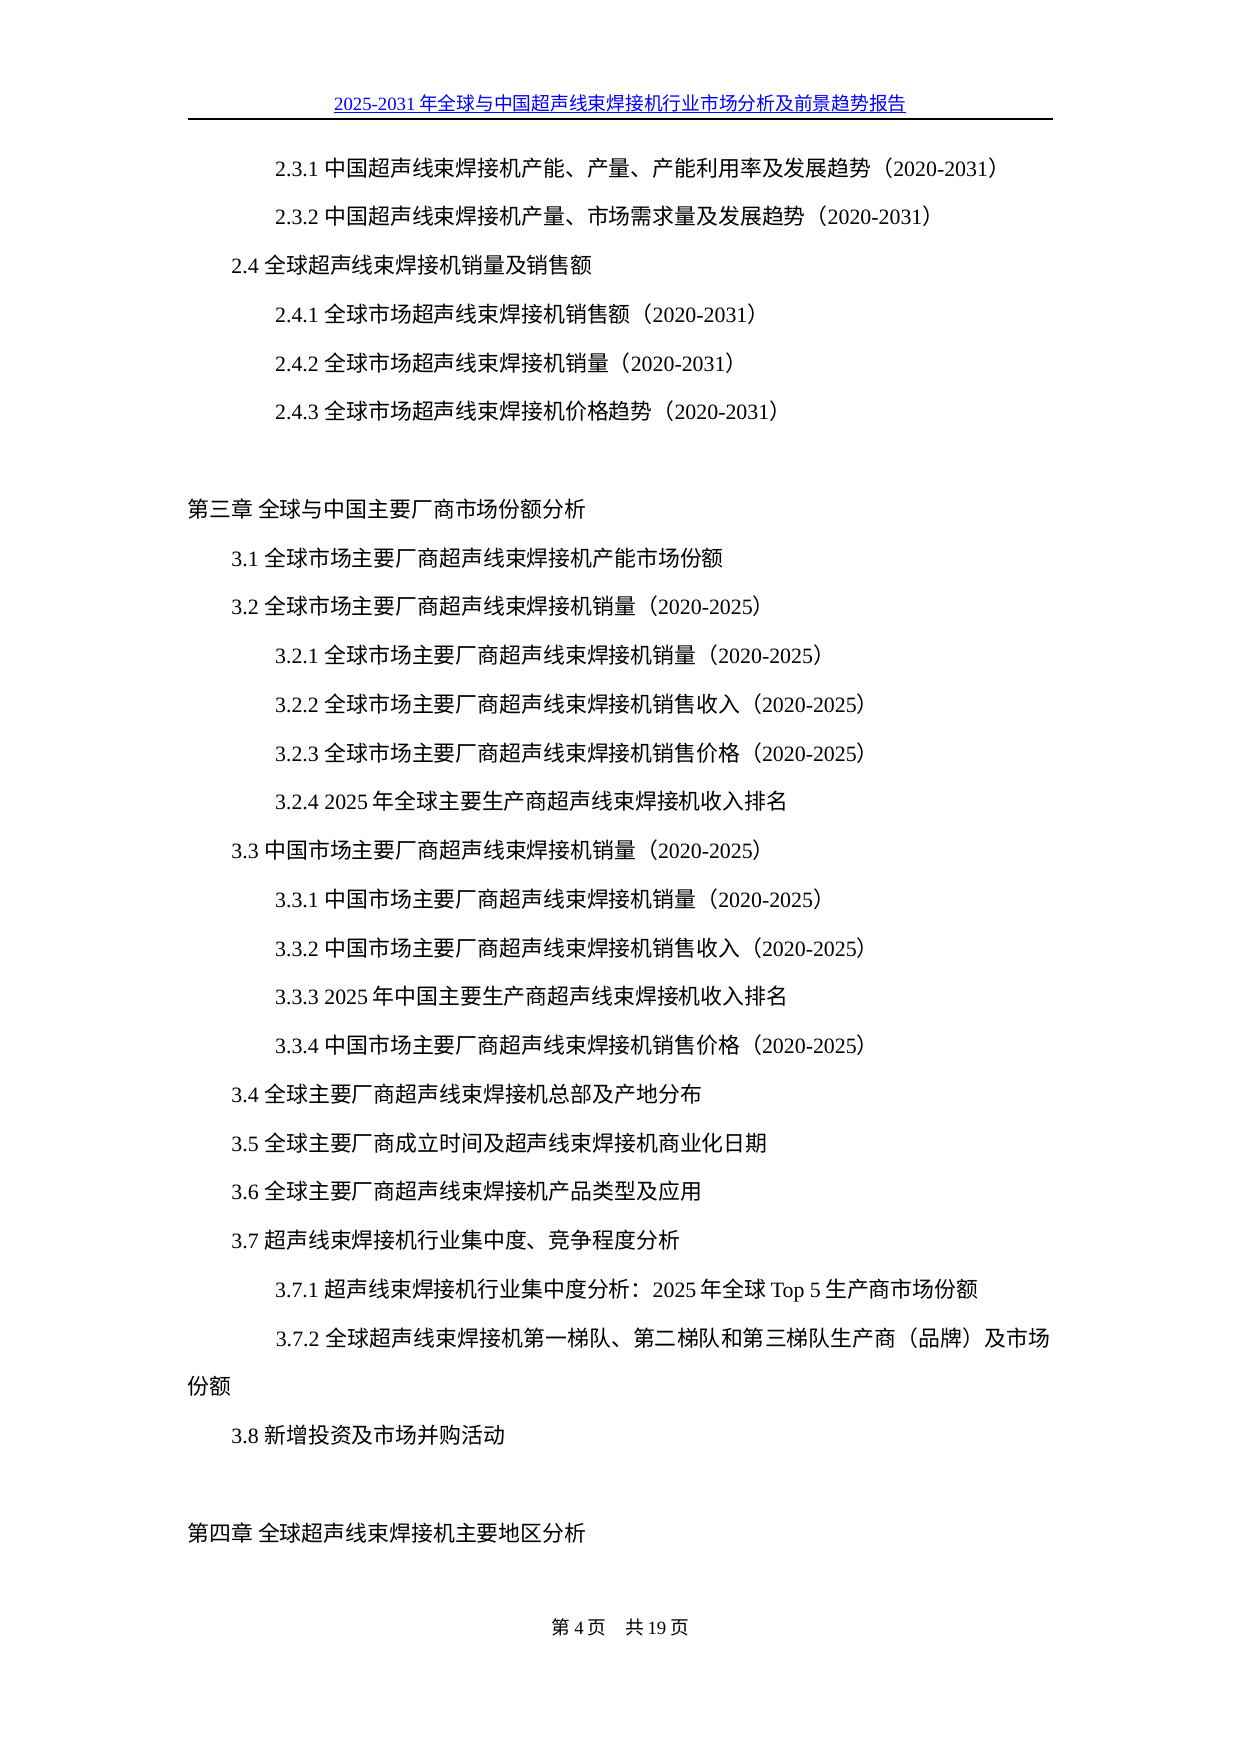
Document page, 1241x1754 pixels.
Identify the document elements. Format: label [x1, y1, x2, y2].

text [187, 150, 1053, 1548]
